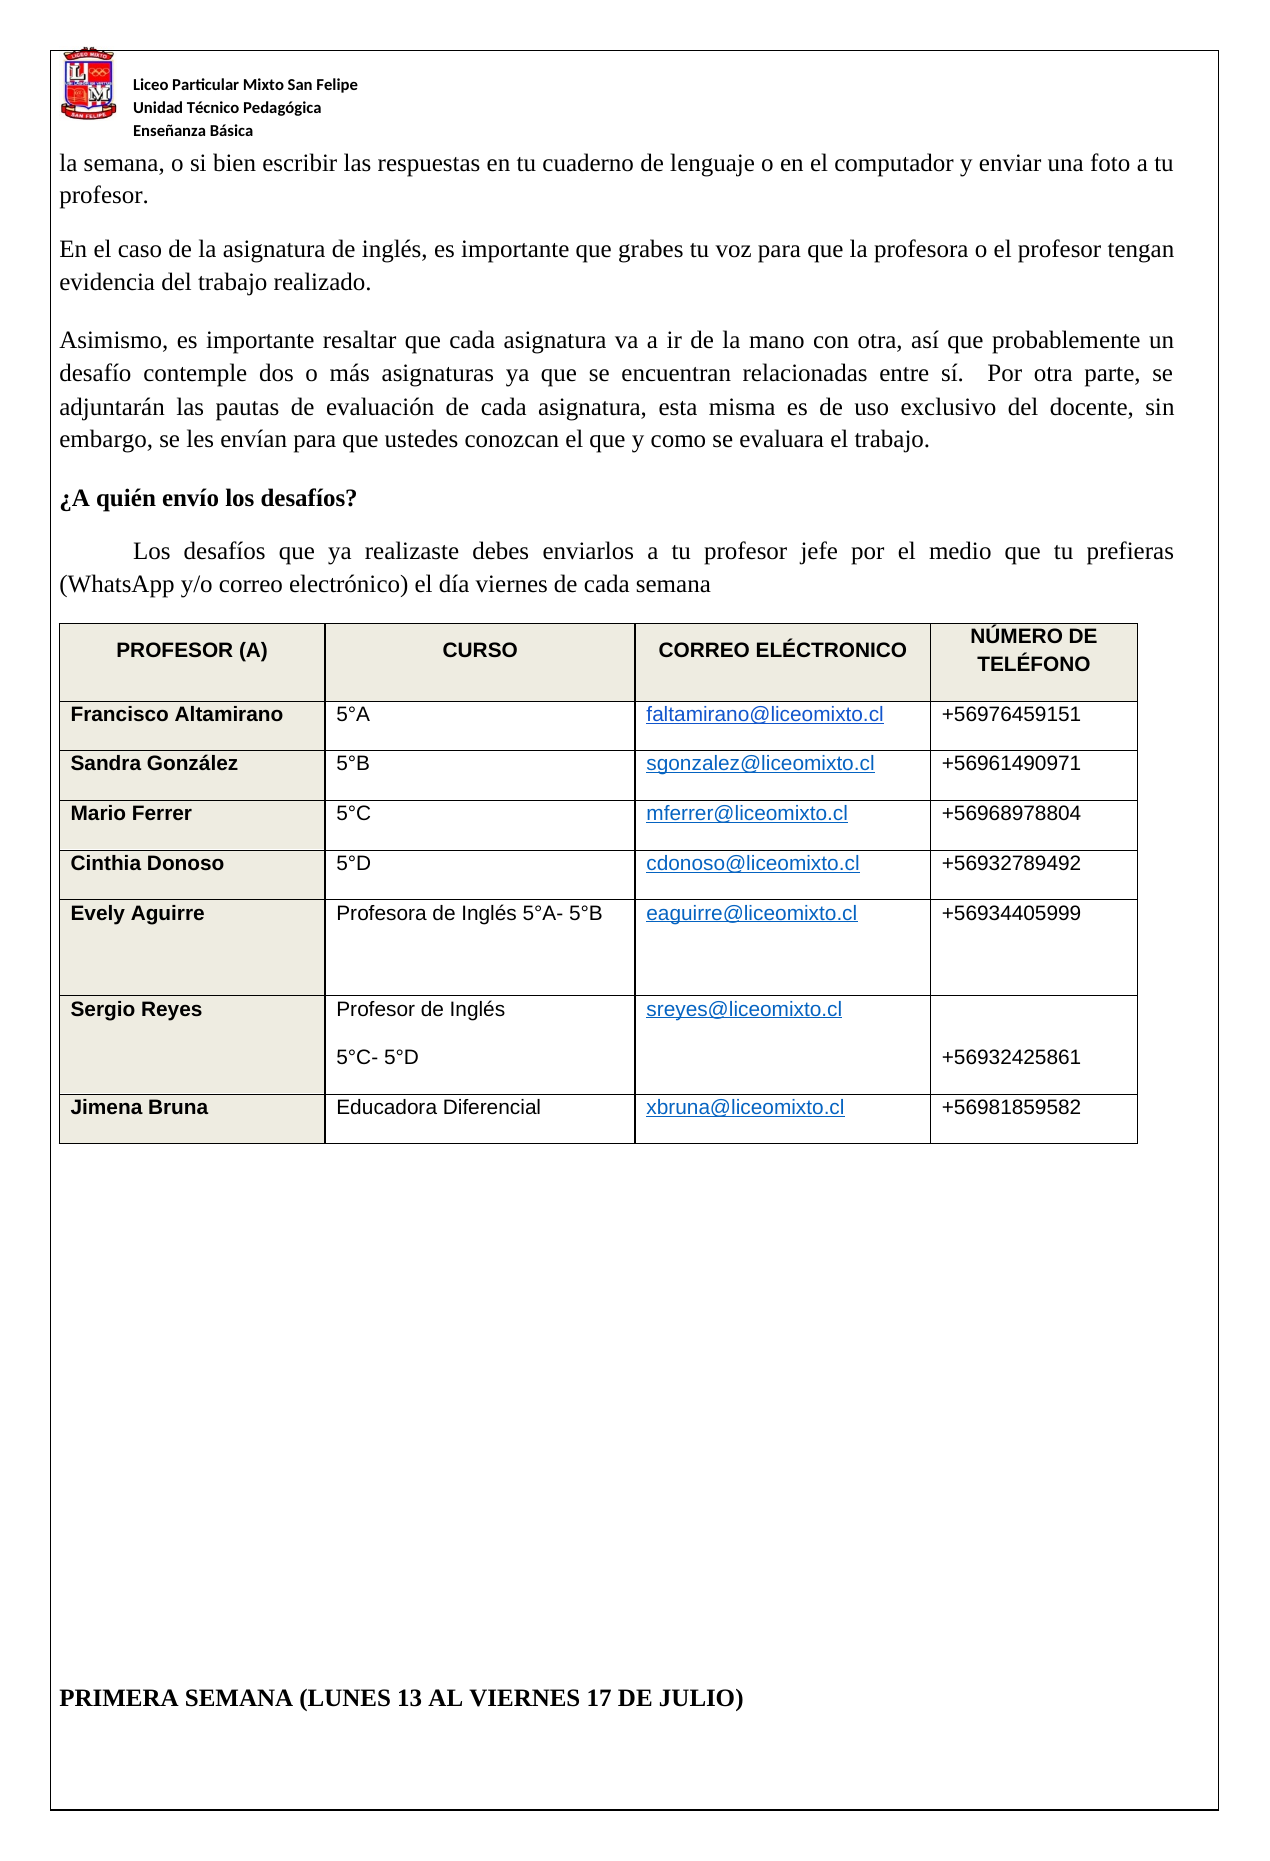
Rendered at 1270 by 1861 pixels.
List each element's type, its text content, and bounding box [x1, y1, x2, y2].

table_cell Sandra González [60, 751, 324, 800]
table_cell +56968978804 [931, 801, 1137, 849]
table_cell Profesora de Inglés 5°A- 5°B [326, 900, 634, 995]
text PRIMERA SEMANA (LUNES 13 AL VIERNES 17 DE JULIO) [59, 1683, 1176, 1711]
table_cell Educadora Diferencial [326, 1095, 634, 1143]
table_cell Jimena Bruna [60, 1095, 324, 1143]
table_cell Cinthia Donoso [60, 851, 324, 899]
table_cell +56934405999 [931, 900, 1137, 995]
table_cell Evely Aguirre [60, 900, 324, 995]
picture [59, 51, 118, 121]
table_cell +56981859582 [931, 1095, 1137, 1143]
table_cell mferrer@liceomixto.cl [636, 801, 930, 849]
table_cell faltamirano@liceomixto.cl [636, 702, 930, 750]
picture [59, 46, 118, 50]
table_header CURSO [326, 624, 634, 701]
table_cell 5°B [326, 751, 634, 800]
table_cell Sergio Reyes [60, 996, 324, 1093]
table_cell eaguirre@liceomixto.cl [636, 900, 930, 995]
table_cell +56932425861 [931, 996, 1137, 1093]
table_cell sreyes@liceomixto.cl [636, 996, 930, 1093]
table_cell 5°C [326, 801, 634, 849]
table_cell Mario Ferrer [60, 801, 324, 849]
table_cell +56976459151 [931, 702, 1137, 750]
table_header CORREO ELÉCTRONICO [636, 624, 930, 701]
table_cell cdonoso@liceomixto.cl [636, 851, 930, 899]
table_cell sgonzalez@liceomixto.cl [636, 751, 930, 800]
table_cell xbruna@liceomixto.cl [636, 1095, 930, 1143]
text Los desafíos que ya realizaste debes enviarlos a tu profesor jefe por el medio que tu prefieras (WhatsApp y/o correo electrónico) el día viernes de cada semana [59, 536, 1176, 598]
table_cell +56961490971 [931, 751, 1137, 800]
table_header PROFESOR (A) [60, 624, 324, 701]
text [59, 148, 1176, 209]
table_header NÚMERO DE TELÉFONO [931, 624, 1137, 701]
text ¿A quién envío los desafíos? [59, 483, 1176, 511]
text En el caso de la asignatura de inglés, es importante que grabes tu voz para que la profesora o el profesor tengan evidencia del trabajo realizado. [59, 234, 1176, 296]
table_cell +56932789492 [931, 851, 1137, 899]
table_cell Profesor de Inglés 5°C- 5°D [326, 996, 634, 1093]
text Asimismo, es importante resaltar que cada asignatura va a ir de la mano con otra, así que probablemente un desafío contemple dos o más asignaturas ya que se encuentran relacionadas entre sí. Por otra parte, se adjuntarán las pautas de evaluación de cada asignatura, esta misma es de uso exclusivo del docente, sin embargo, se les envían para que ustedes conozcan el que y como se evaluara el trabajo. [59, 326, 1176, 453]
table_cell 5°A [326, 702, 634, 750]
table_cell Francisco Altamirano [60, 702, 324, 750]
table_cell 5°D [326, 851, 634, 899]
